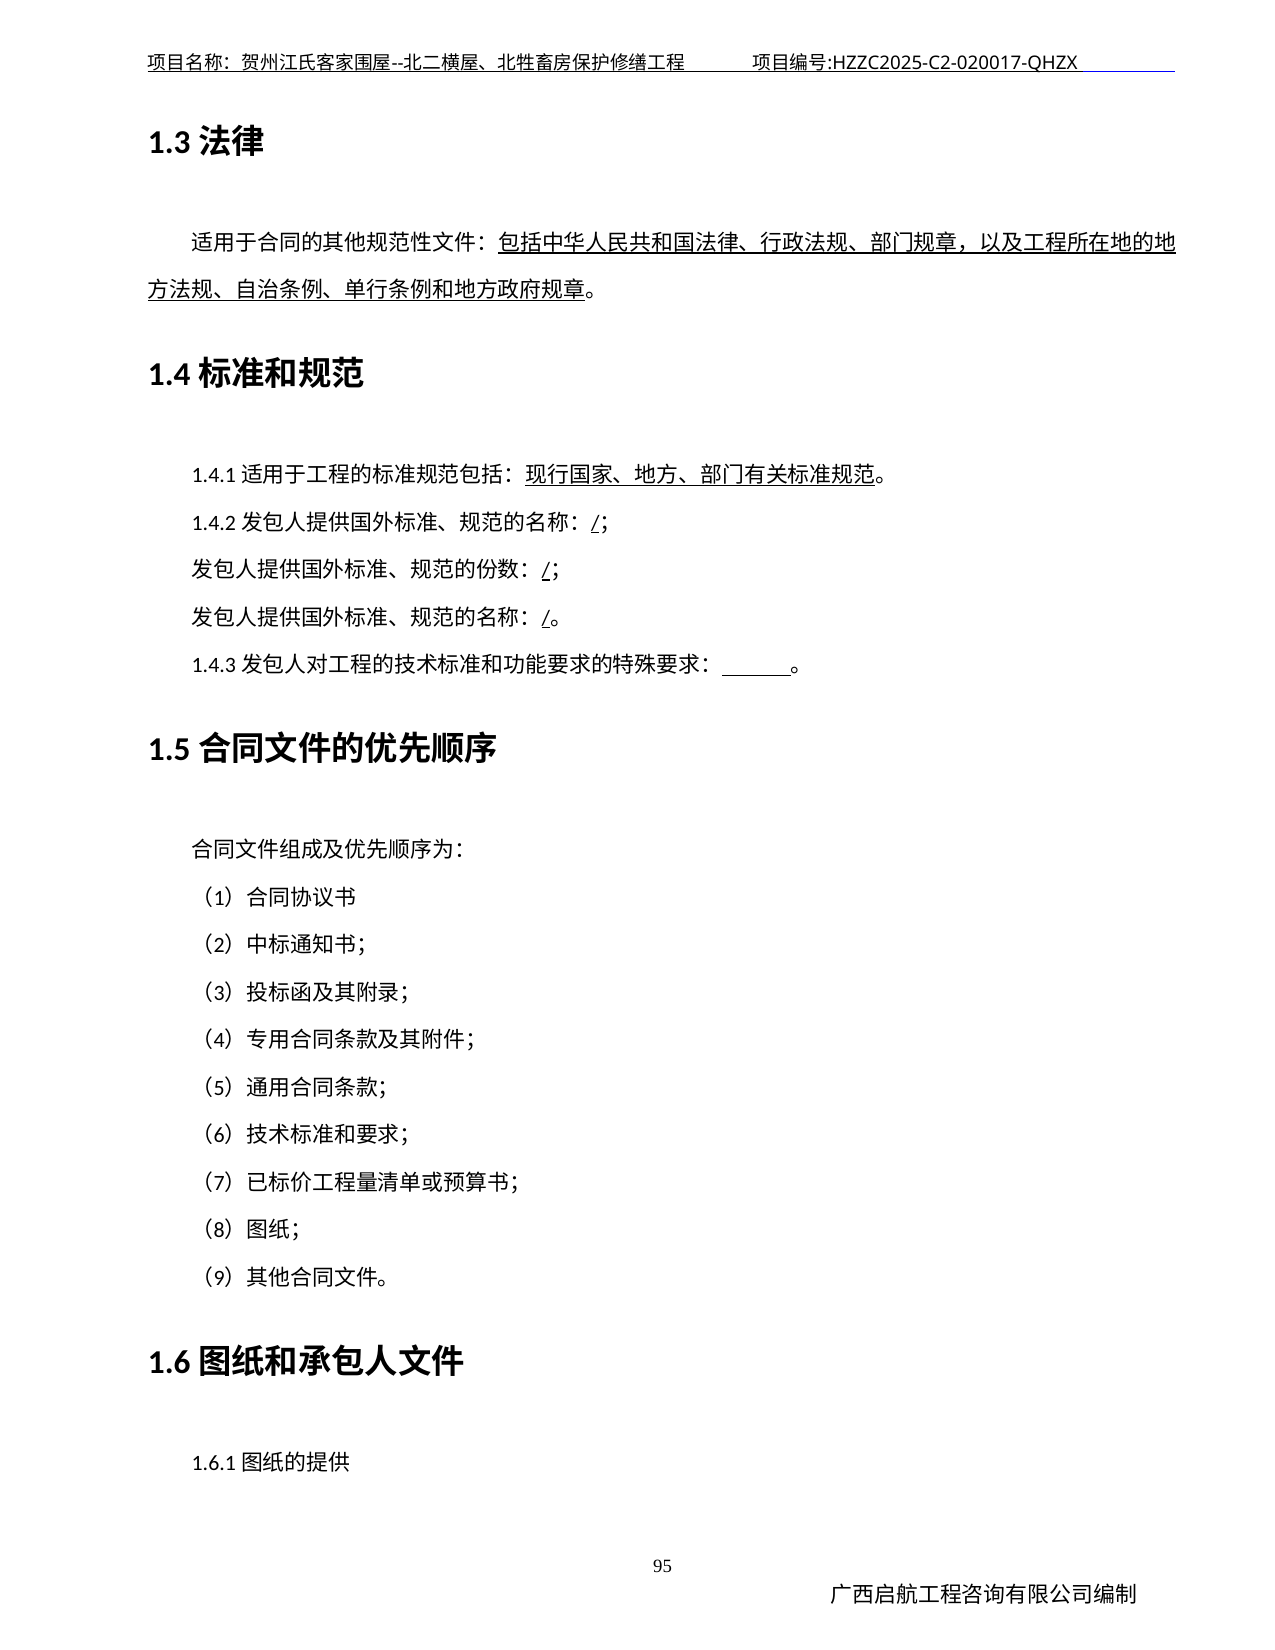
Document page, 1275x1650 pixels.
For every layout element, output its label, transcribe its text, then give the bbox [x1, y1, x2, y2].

text （9）其他合同文件。 [148, 1260, 1177, 1292]
text （4）专用合同条款及其附件； [148, 1022, 1177, 1054]
text 发包人提供国外标准、规范的名称：/。 [148, 600, 1177, 632]
text （2）中标通知书； [148, 927, 1177, 959]
text 适用于合同的其他规范性文件：包括中华人民共和国法律、行政法规、部门规章，以及工程所在地的地方法规、自治条例、单行条例和地方政府规章。 [148, 225, 1177, 304]
text （3）投标函及其附录； [148, 975, 1177, 1007]
text 1.6 图纸和承包人文件 [148, 1334, 1177, 1383]
text 1.3 法律 [148, 114, 1177, 163]
text 1.4.1 适用于工程的标准规范包括：现行国家、地方、部门有关标准规范。 [148, 457, 1177, 489]
text 1.6.1 图纸的提供 [148, 1445, 1177, 1477]
text 1.4.2 发包人提供国外标准、规范的名称：/； [148, 505, 1177, 537]
text （7）已标价工程量清单或预算书； [148, 1165, 1177, 1197]
text 1.4 标准和规范 [148, 347, 1177, 395]
text 1.5 合同文件的优先顺序 [148, 722, 1177, 770]
text 合同文件组成及优先顺序为： [148, 832, 1177, 864]
text （1）合同协议书 [148, 880, 1177, 912]
text （8）图纸； [148, 1212, 1177, 1244]
text （5）通用合同条款； [148, 1070, 1177, 1102]
text 1.4.3 发包人对工程的技术标准和功能要求的特殊要求： 。 [148, 647, 1177, 679]
text 发包人提供国外标准、规范的份数：/； [148, 552, 1177, 584]
text （6）技术标准和要求； [148, 1117, 1177, 1149]
